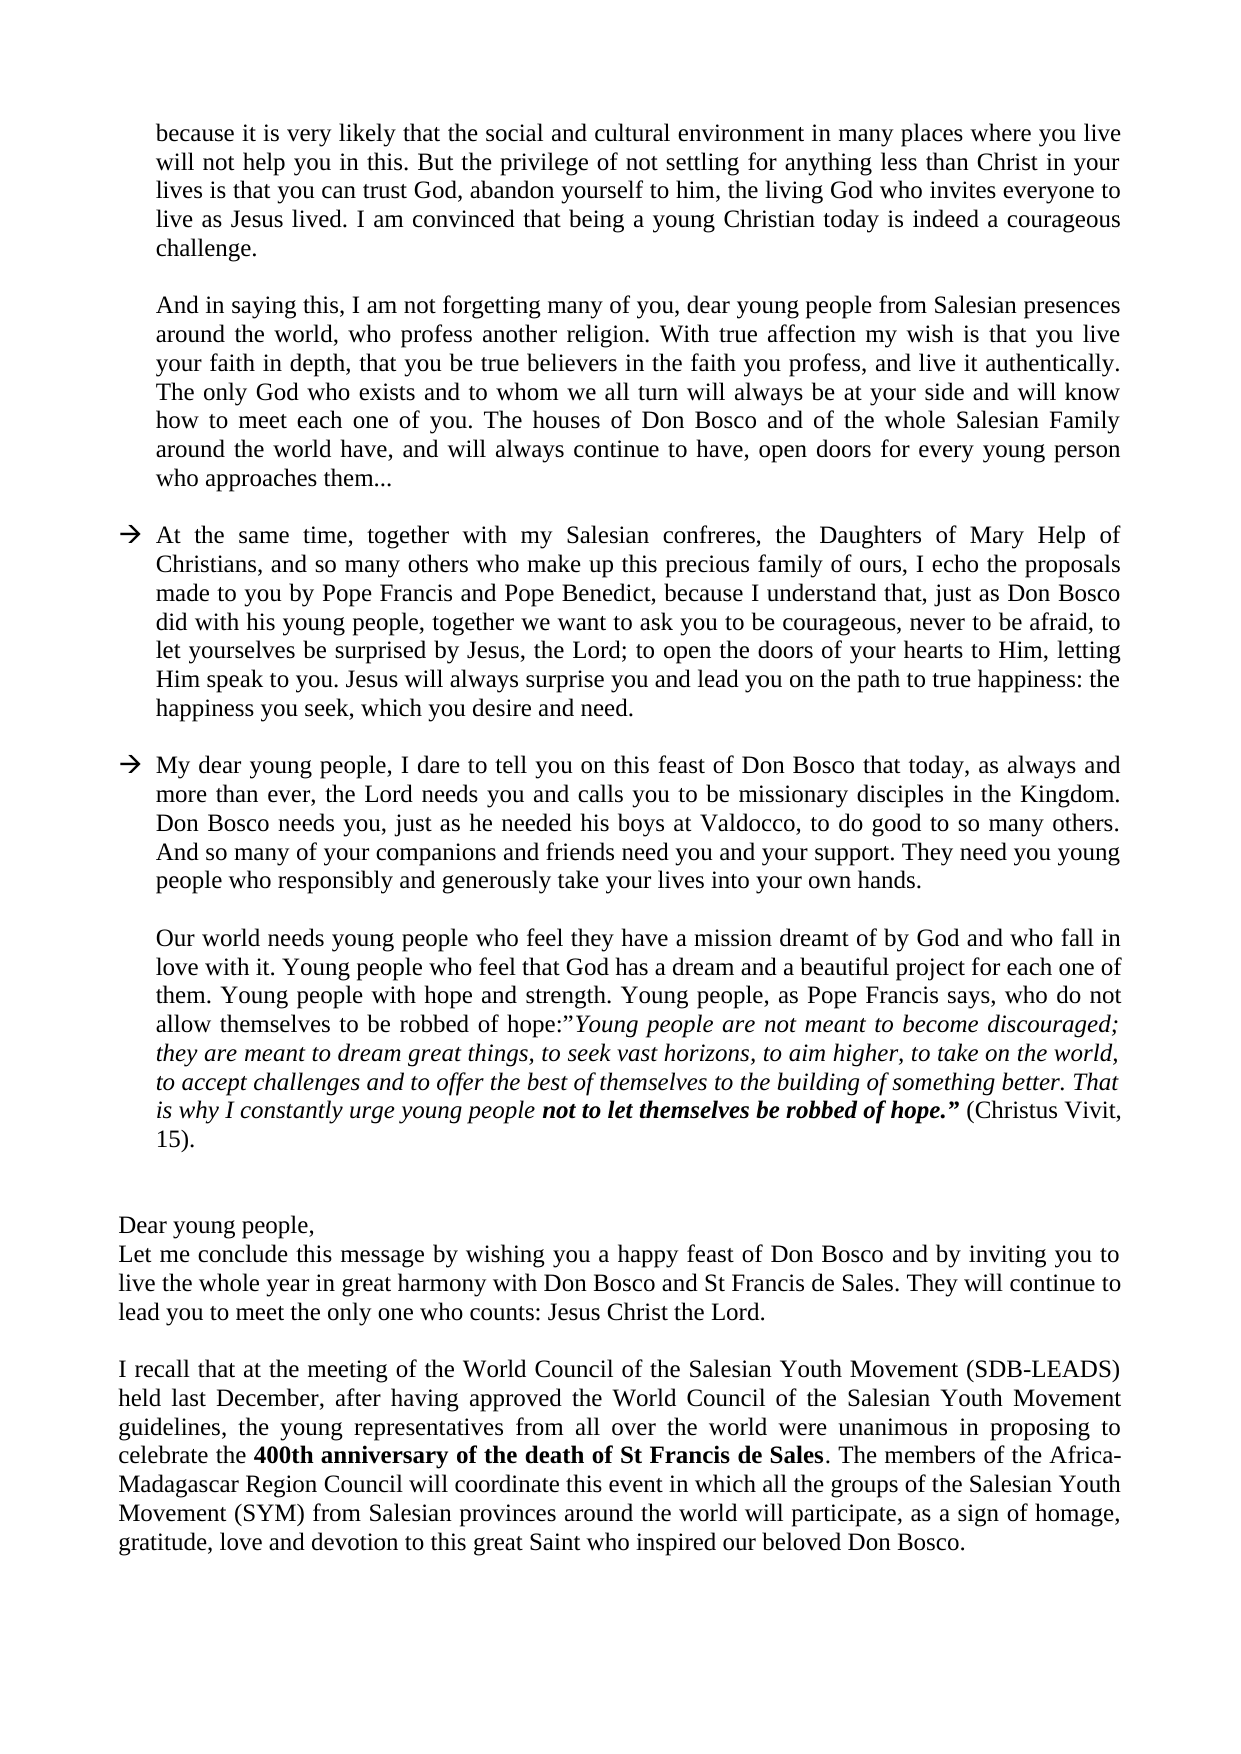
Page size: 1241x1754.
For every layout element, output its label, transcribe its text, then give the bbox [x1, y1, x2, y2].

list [118, 118, 1122, 262]
list My dear young people, I dare to tell you on this feast of Don Bosco that today, as always and more than ever, the Lord needs you and calls you to be missionary disciples in the Kingdom. Don Bosco needs you, just as he needed his boys at Valdocco, to do good to so many others. And so many of your companions and friends need you and your support. They need you young people who responsibly and generously take your lives into your own hands. [118, 751, 1122, 894]
text And in saying this, I am not forgetting many of you, dear young people from Salesian presences around the world, who profess another religion. With true affection my wish is that you live your faith in depth, that you be true believers in the faith you profess, and live it authentically. The only God who exists and to whom we all turn will always be at your side and will know how to meet each one of you. The houses of Don Bosco and of the whole Salesian Family around the world have, and will always continue to have, open doors for every young person who approaches them... [156, 291, 1122, 492]
text Our world needs young people who feel they have a mission dreamt of by God and who fall in love with it. Young people who feel that God has a dream and a beautiful project for each one of them. Young people with hope and strength. Young people, as Pope Francis says, who do not allow themselves to be robbed of hope:”Young people are not meant to become discouraged; they are meant to dream great things, to seek vast horizons, to aim higher, to take on the world, to accept challenges and to offer the best of themselves to the building of something better. That is why I constantly urge young people not to let themselves be robbed of hope.” (Christus Vivit, 15). [156, 923, 1122, 1153]
text Let me conclude this message by wishing you a happy feast of Don Bosco and by inviting you to live the whole year in great harmony with Don Bosco and St Francis de Sales. They will continue to lead you to meet the only one who counts: Jesus Christ the Lord. [118, 1239, 1122, 1326]
text I recall that at the meeting of the World Council of the Salesian Youth Movement (SDB-LEADS) held last December, after having approved the World Council of the Salesian Youth Movement guidelines, the young representatives from all over the world were unanimous in proposing to celebrate the 400th anniversary of the death of St Francis de Sales. The members of the Africa-Madagascar Region Council will coordinate this event in which all the groups of the Salesian Youth Movement (SYM) from Salesian provinces around the world will participate, as a sign of homage, gratitude, love and devotion to this great Saint who inspired our beloved Don Bosco. [118, 1354, 1122, 1556]
text Dear young people, [118, 1211, 1122, 1239]
list At the same time, together with my Salesian confreres, the Daughters of Mary Help of Christians, and so many others who make up this precious family of ours, I echo the proposals made to you by Pope Francis and Pope Benedict, because I understand that, just as Don Bosco did with his young people, together we want to ask you to be courageous, never to be afraid, to let yourselves be surprised by Jesus, the Lord; to open the doors of your hearts to Him, letting Him speak to you. Jesus will always surprise you and lead you on the path to true happiness: the happiness you seek, which you desire and need. [118, 521, 1122, 722]
